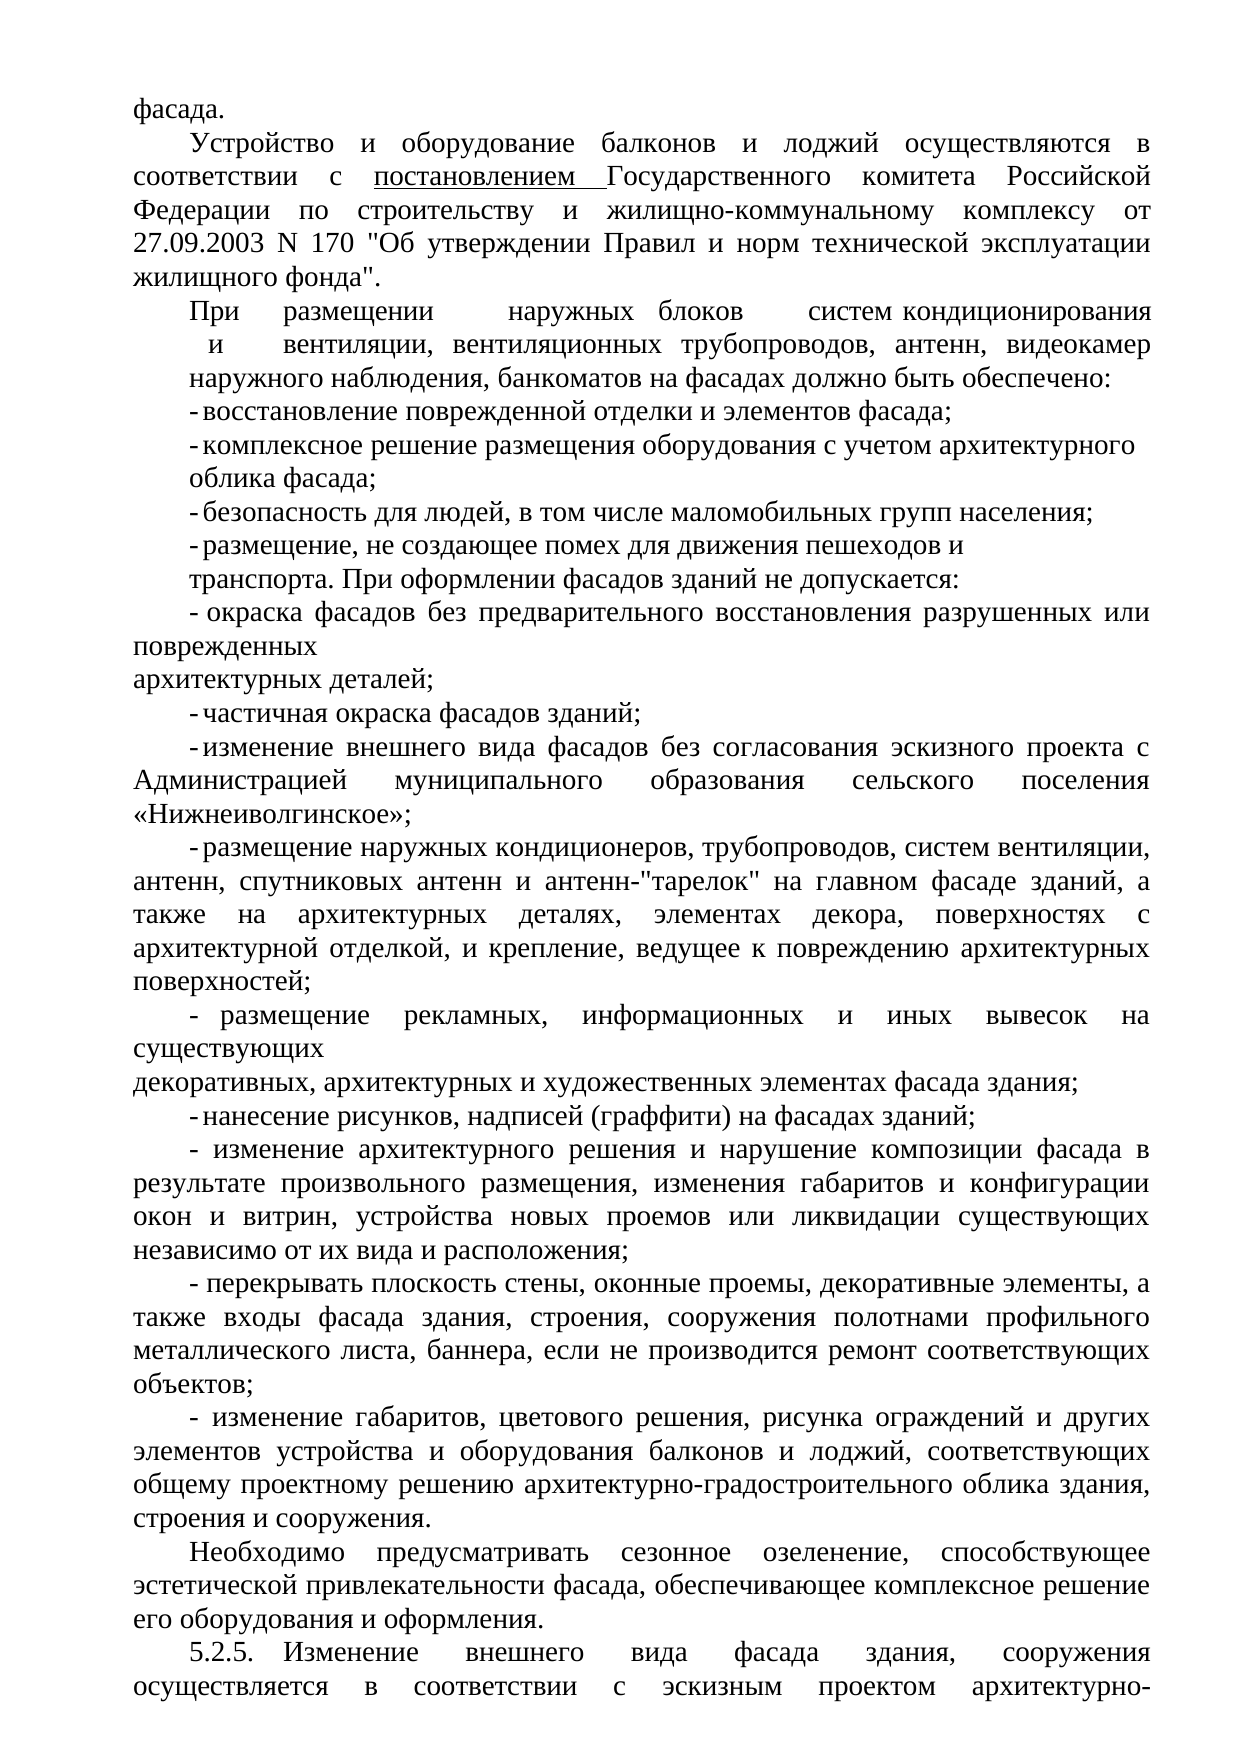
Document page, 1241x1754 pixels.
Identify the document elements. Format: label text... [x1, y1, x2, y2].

text фасада. [133, 91, 1152, 125]
list изменение внешнего вида фасадов без согласования эскизного проекта с Администрацией муниципального образования сельского поселения «Нижнеиволгинское»; [133, 729, 1151, 829]
list размещение наружных кондиционеров, трубопроводов, систем вентиляции, антенн, спутниковых антенн и антенн-"тарелок" на главном фасаде зданий, а также на архитектурных деталях, элементах декора, поверхностях с архитектурной отделкой, и крепление, ведущее к повреждению архитектурных поверхностей; [133, 829, 1151, 997]
list восстановление поврежденной отделки и элементов фасада; [189, 393, 1152, 427]
list размещение, не создающее помех для движения пешеходов и транспорта. При оформлении фасадов зданий не допускается: [189, 527, 976, 594]
text - изменение архитектурного решения и нарушение композиции фасада в результате произвольного размещения, изменения габаритов и конфигурации окон и витрин, устройства новых проемов или ликвидации существующих независимо от их вида и расположения; [133, 1131, 1151, 1265]
text При размещении наружных блоков систем кондиционирования и вентиляции, вентиляционных трубопроводов, антенн, видеокамер наружного наблюдения, банкоматов на фасадах должно быть обеспечено: [189, 293, 1152, 393]
text Необходимо предусматривать сезонное озеленение, способствующее эстетической привлекательности фасада, обеспечивающее комплексное решение его оборудования и оформления. [133, 1534, 1151, 1634]
list безопасность для людей, в том числе маломобильных групп населения; [189, 494, 1152, 527]
text - окраска фасадов без предварительного восстановления разрушенных или поврежденных архитектурных деталей; [133, 594, 1151, 695]
text - изменение габаритов, цветового решения, рисунка ограждений и других элементов устройства и оборудования балконов и лоджий, соответствующих общему проектному решению архитектурно-градостроительного облика здания, строения и сооружения. [133, 1399, 1151, 1534]
text - размещение рекламных, информационных и иных вывесок на существующих декоративных, архитектурных и художественных элементах фасада здания; [133, 997, 1151, 1098]
list частичная окраска фасадов зданий; [189, 695, 1152, 729]
text - нанесение рисунков, надписей (граффити) на фасадах зданий; [189, 1098, 1152, 1131]
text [133, 1634, 1151, 1701]
text - перекрывать плоскость стены, оконные проемы, декоративные элементы, а также входы фасада здания, строения, сооружения полотнами профильного металлического листа, баннера, если не производится ремонт соответствующих объектов; [133, 1265, 1151, 1399]
text Устройство и оборудование балконов и лоджий осуществляются в соответствии с постановлением Государственного комитета Российской Федерации по строительству и жилищно-коммунальному комплексу от 27.09.2003 N 170 "Об утверждении Правил и норм технической эксплуатации жилищного фонда". [133, 125, 1151, 293]
list комплексное решение размещения оборудования с учетом архитектурного облика фасада; [189, 427, 1152, 494]
